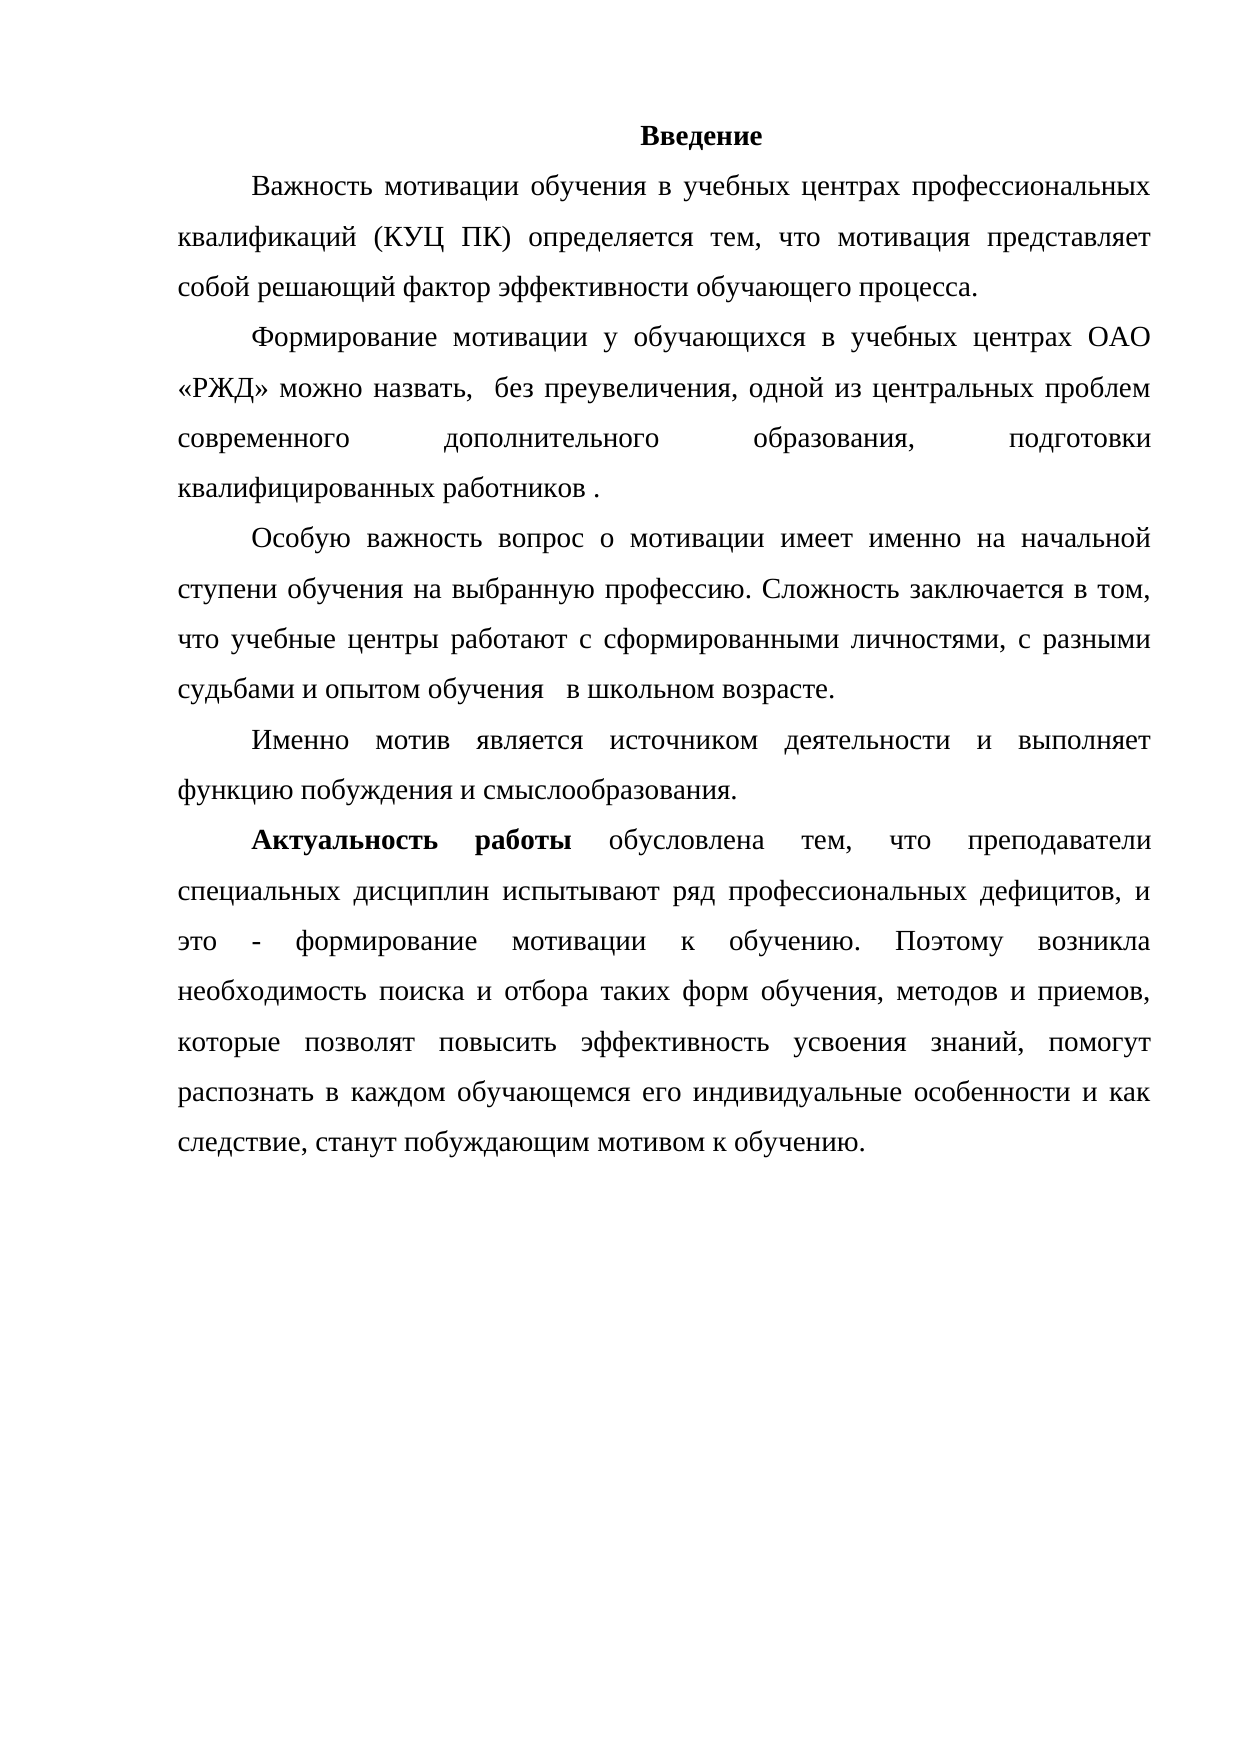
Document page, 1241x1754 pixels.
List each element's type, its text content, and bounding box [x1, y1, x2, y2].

text Формирование мотивации у обучающихся в учебных центрах ОАО «РЖД» можно назвать, без преувеличения, одной из центральных проблем современного дополнительного образования, подготовки квалифицированных работников . [177, 319, 1152, 504]
text Актуальность работы обусловлена тем, что преподаватели специальных дисциплин испытывают ряд профессиональных дефицитов, и это - формирование мотивации к обучению. Поэтому возникла необходимость поиска и отбора таких форм обучения, методов и приемов, которые позволят повысить эффективность усвоения знаний, помогут распознать в каждом обучающемся его индивидуальные особенности и как следствие, станут побуждающим мотивом к обучению. [177, 822, 1152, 1158]
text Важность мотивации обучения в учебных центрах профессиональных квалификаций (КУЦ ПК) определяется тем, что мотивация представляет собой решающий фактор эффективности обучающего процесса. [177, 168, 1152, 303]
text Именно мотив является источником деятельности и выполняет функцию побуждения и смыслообразования. [177, 722, 1152, 806]
text Введение [177, 118, 1152, 152]
text Особую важность вопрос о мотивации имеет именно на начальной ступени обучения на выбранную профессию. Сложность заключается в том, что учебные центры работают с сформированными личностями, с разными судьбами и опытом обучения в школьном возрасте. [177, 521, 1152, 705]
